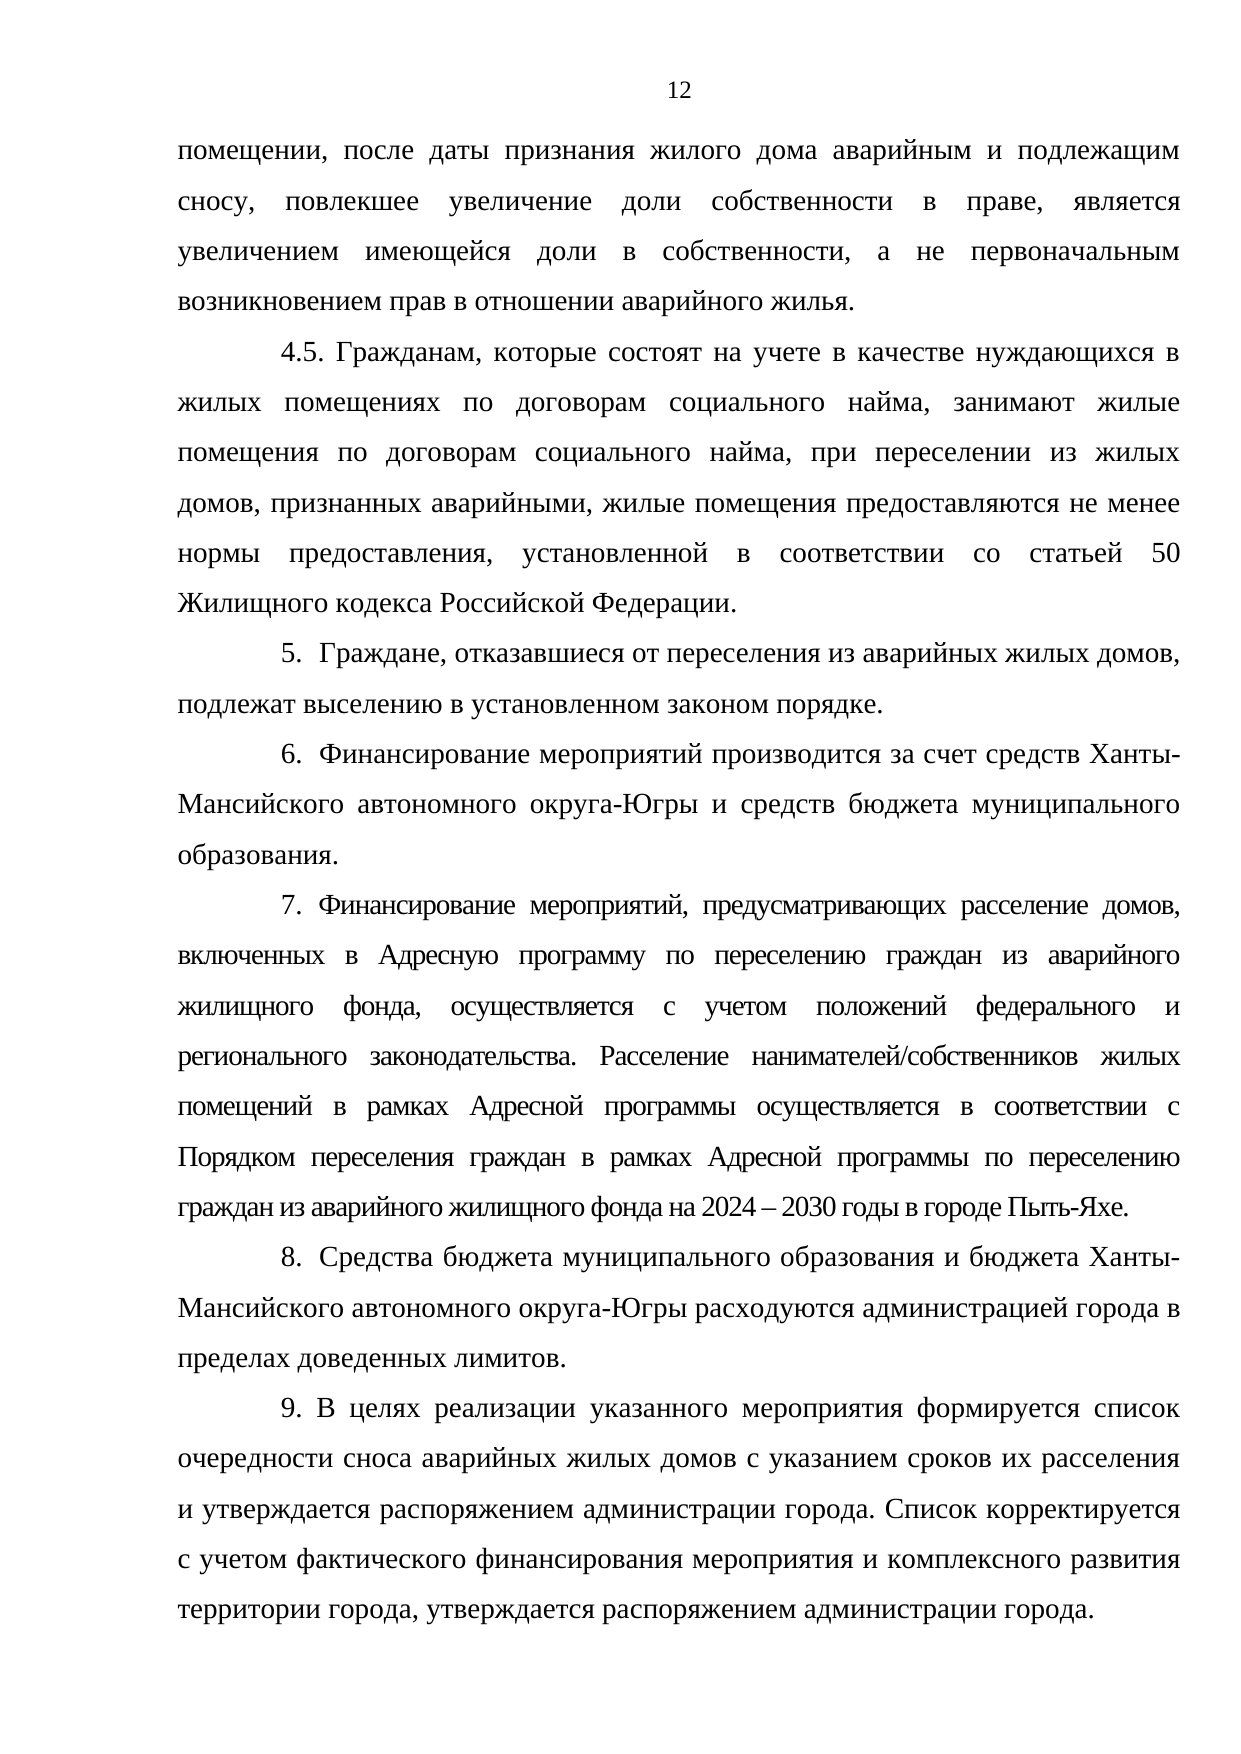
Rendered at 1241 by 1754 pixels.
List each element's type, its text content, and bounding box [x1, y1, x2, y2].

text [177, 132, 1181, 317]
title 4.5. Гражданам, которые состоят на учете в качестве нуждающихся в жилых помещениях по договорам социального найма, занимают жилые помещения по договорам социального найма, при переселении из жилых домов, признанных аварийными, жилые помещения предоставляются не менее нормы предоставления, установленной в соответствии со статьей 50 Жилищного кодекса Российской Федерации. [177, 334, 1181, 619]
title 9. В целях реализации указанного мероприятия формируется список очередности сноса аварийных жилых домов с указанием сроков их расселения и утверждается распоряжением администрации города. Список корректируется с учетом фактического финансирования мероприятия и комплексного развития территории города, утверждается распоряжением администрации города. [177, 1390, 1181, 1625]
title 8. Средства бюджета муниципального образования и бюджета Ханты-Мансийского автономного округа-Югры расходуются администрацией города в пределах доведенных лимитов. [177, 1239, 1181, 1373]
title 7. Финансирование мероприятий, предусматривающих расселение домов, включенных в Адресную программу по переселению граждан из аварийного жилищного фонда, осуществляется с учетом положений федерального и регионального законодательства. Расселение нанимателей/собственников жилых помещений в рамках Адресной программы осуществляется в соответствии с Порядком переселения граждан в рамках Адресной программы по переселению граждан из аварийного жилищного фонда на 2024 – 2030 годы в городе Пыть-Яхе. [177, 887, 1181, 1223]
title 6. Финансирование мероприятий производится за счет средств Ханты-Мансийского автономного округа-Югры и средств бюджета муниципального образования. [177, 736, 1181, 870]
title 5. Граждане, отказавшиеся от переселения из аварийных жилых домов, подлежат выселению в установленном законом порядке. [177, 636, 1181, 719]
